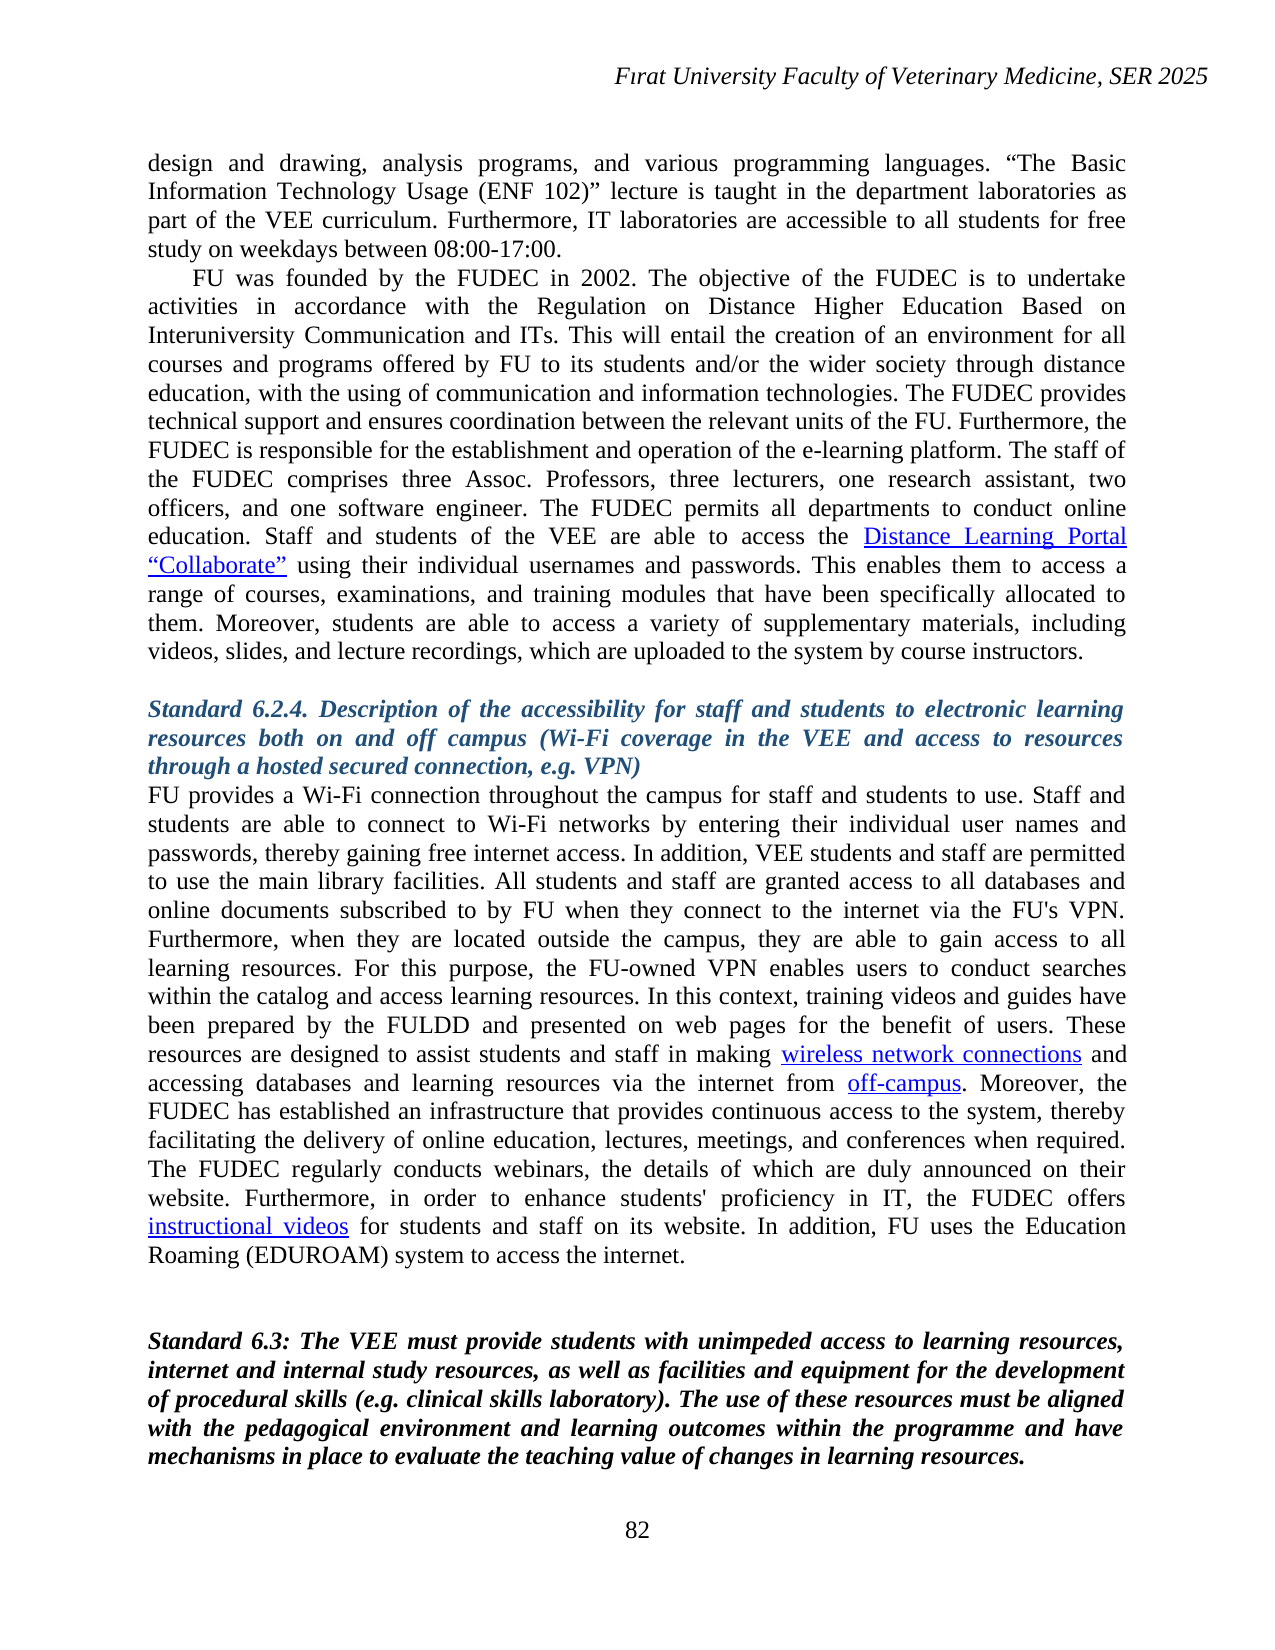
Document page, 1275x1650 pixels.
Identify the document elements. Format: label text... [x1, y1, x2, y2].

text Standard 6.3: The VEE must provide students with unimpeded access to learning resources, internet and internal study resources, as well as facilities and equipment for the development of procedural skills (e.g. clinical skills laboratory). The use of these resources must be aligned with the pedagogical environment and learning outcomes within the programme and have mechanisms in place to evaluate the teaching value of changes in learning resources. [148, 1326, 1127, 1470]
text FU was founded by the FUDEC in 2002. The objective of the FUDEC is to undertake activities in accordance with the Regulation on Distance Higher Education Based on Interuniversity Communication and ITs. This will entail the creation of an environment for all courses and programs offered by FU to its students and/or the wider society through distance education, with the using of communication and information technologies. The FUDEC provides technical support and ensures coordination between the relevant units of the FU. Furthermore, the FUDEC is responsible for the establishment and operation of the e-learning platform. The staff of the FUDEC comprises three Assoc. Professors, three lecturers, one research assistant, two officers, and one software engineer. The FUDEC permits all departments to conduct online education. Staff and students of the VEE are able to access the Distance Learning Portal “Collaborate” using their individual usernames and passwords. This enables them to access a range of courses, examinations, and training modules that have been specifically allocated to them. Moreover, students are able to access a variety of supplementary materials, including videos, slides, and lecture recordings, which are uploaded to the system by course instructors. [148, 263, 1127, 665]
text FU provides a Wi-Fi connection throughout the campus for staff and students to use. Staff and students are able to connect to Wi-Fi networks by entering their individual user names and passwords, thereby gaining free internet access. In addition, VEE students and staff are permitted to use the main library facilities. All students and staff are granted access to all databases and online documents subscribed to by FU when they connect to the internet via the FU's VPN. Furthermore, when they are located outside the campus, they are able to gain access to all learning resources. For this purpose, the FU-owned VPN enables users to conduct searches within the catalog and access learning resources. In this context, training videos and guides have been prepared by the FULDD and presented on web pages for the benefit of users. These resources are designed to assist students and staff in making wireless network connections and accessing databases and learning resources via the internet from off-campus. Moreover, the FUDEC has established an infrastructure that provides continuous access to the system, thereby facilitating the delivery of online education, lectures, meetings, and conferences when required. The FUDEC regularly conducts webinars, the details of which are duly announced on their website. Furthermore, in order to enhance students' proficiency in IT, the FUDEC offers instructional videos for students and staff on its website. In addition, FU uses the Education Roaming (EDUROAM) system to access the internet. [148, 780, 1127, 1269]
text Standard 6.2.4. Description of the accessibility for staff and students to electronic learning resources both on and off campus (Wi-Fi coverage in the VEE and access to resources through a hosted secured connection, e.g. VPN) [148, 694, 1127, 780]
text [148, 148, 1127, 263]
